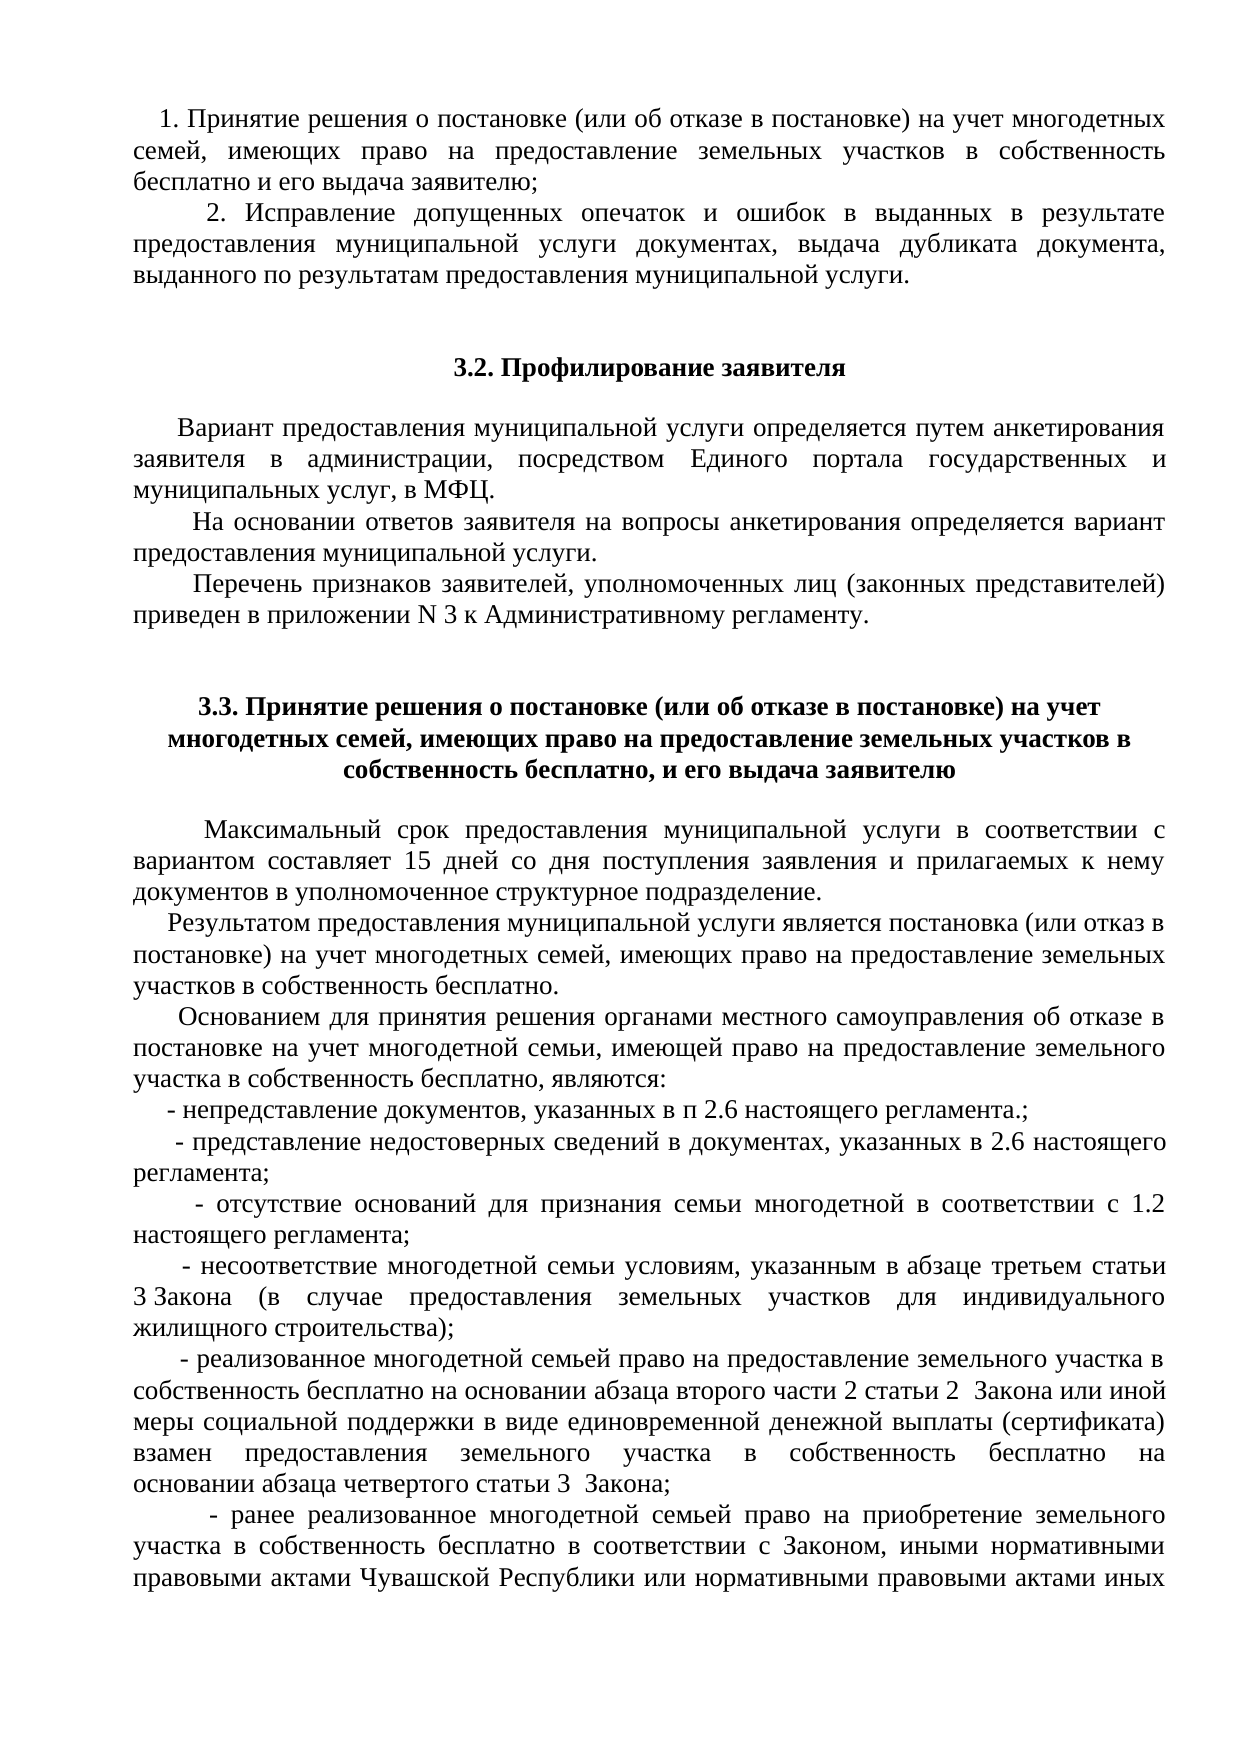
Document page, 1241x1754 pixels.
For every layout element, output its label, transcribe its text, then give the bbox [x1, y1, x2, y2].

text 2. Исправление допущенных опечаток и ошибок в выданных в результате предоставления муниципальной услуги документах, выдача дубликата документа, выданного по результатам предоставления муниципальной услуги. [133, 196, 1167, 289]
subtitle 3.2. Профилирование заявителя [133, 351, 1167, 382]
subtitle 3.3. Принятие решения о постановке (или об отказе в постановке) на учет многодетных семей, имеющих право на предоставление земельных участков в собственность бесплатно, и его выдача заявителю [133, 691, 1167, 784]
text - представление недостоверных сведений в документах, указанных в 2.6 настоящего регламента; [133, 1124, 1167, 1187]
text - непредставление документов, указанных в п 2.6 настоящего регламента.; [133, 1093, 1167, 1124]
text 1. Принятие решения о постановке (или об отказе в постановке) на учет многодетных семей, имеющих право на предоставление земельных участков в собственность бесплатно и его выдача заявителю; [133, 103, 1167, 196]
text Перечень признаков заявителей, уполномоченных лиц (законных представителей) приведен в приложении N 3 к Административному регламенту. [133, 567, 1167, 629]
text Вариант предоставления муниципальной услуги определяется путем анкетирования заявителя в администрации, посредством Единого портала государственных и муниципальных услуг, в МФЦ. [133, 411, 1167, 504]
text - отсутствие оснований для признания семьи многодетной в соответствии с 1.2 настоящего регламента; [133, 1187, 1167, 1249]
text Максимальный срок предоставления муниципальной услуги в соответствии с вариантом составляет 15 дней со дня поступления заявления и прилагаемых к нему документов в уполномоченное структурное подразделение. [133, 813, 1167, 907]
text Результатом предоставления муниципальной услуги является постановка (или отказ в постановке) на учет многодетных семей, имеющих право на предоставление земельных участков в собственность бесплатно. [133, 907, 1167, 1000]
text - реализованное многодетной семьей право на предоставление земельного участка в собственность бесплатно на основании абзаца второго части 2 статьи 2 Закона или иной меры социальной поддержки в виде единовременной денежной выплаты (сертификата) взамен предоставления земельного участка в собственность бесплатно на основании абзаца четвертого статьи 3 Закона; [133, 1343, 1167, 1498]
text Основанием для принятия решения органами местного самоуправления об отказе в постановке на учет многодетной семьи, имеющей право на предоставление земельного участка в собственность бесплатно, являются: [133, 1000, 1167, 1093]
text - несоответствие многодетной семьи условиям, указанным в абзаце третьем статьи 3 Закона (в случае предоставления земельных участков для индивидуального жилищного строительства); [133, 1249, 1167, 1343]
text На основании ответов заявителя на вопросы анкетирования определяется вариант предоставления муниципальной услуги. [133, 504, 1167, 567]
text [133, 1498, 1167, 1592]
